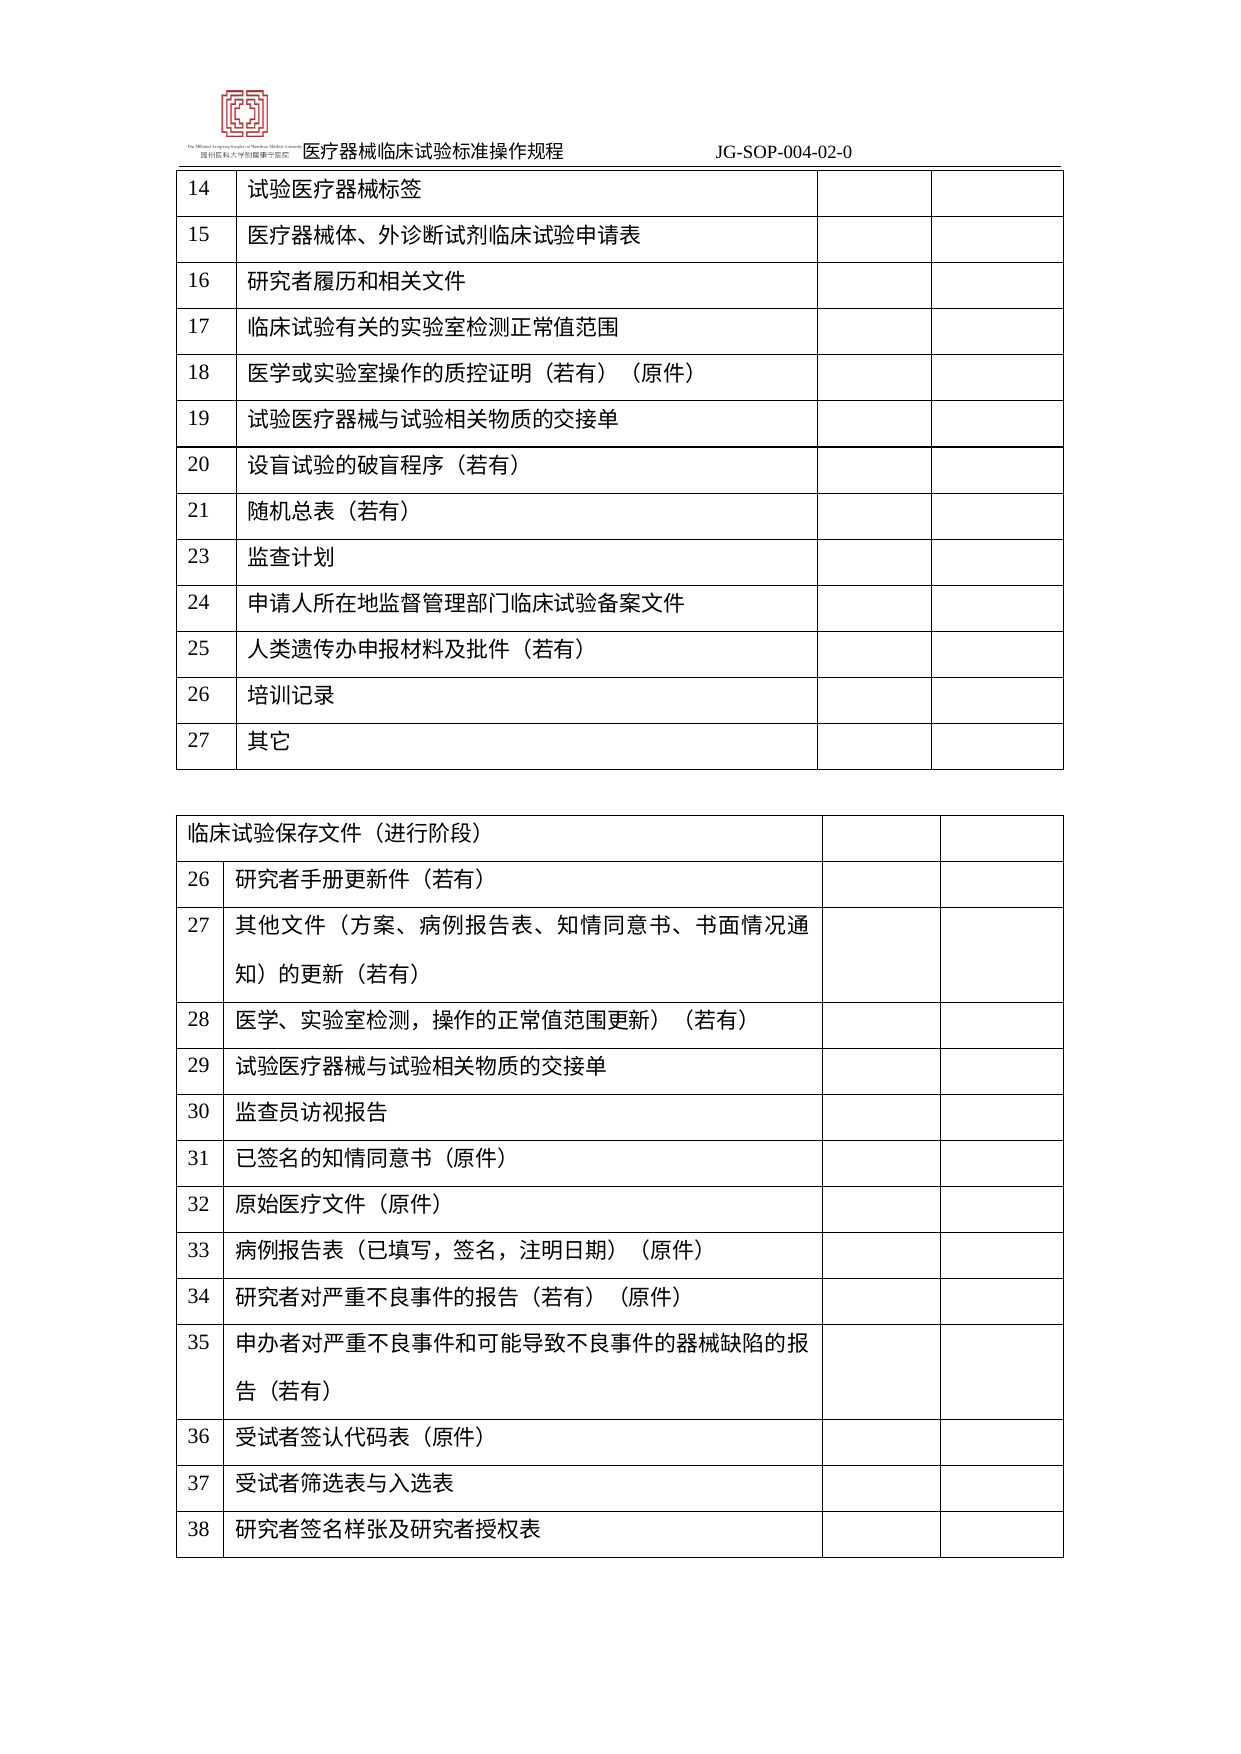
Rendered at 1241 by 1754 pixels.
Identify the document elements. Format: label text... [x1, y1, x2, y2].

table_cell 32 [177, 1187, 223, 1232]
table_cell 受试者签认代码表（原件） [224, 1420, 822, 1465]
table_cell [932, 540, 1063, 584]
table_cell [932, 355, 1063, 400]
table_cell [932, 401, 1063, 446]
table_cell [941, 1095, 1063, 1140]
table_cell [818, 540, 931, 584]
table_cell [818, 217, 931, 262]
table_cell 医疗器械体、外诊断试剂临床试验申请表 [237, 217, 817, 262]
table_cell [823, 1512, 940, 1557]
picture [187, 90, 302, 158]
table_cell 28 [177, 1003, 223, 1048]
table_cell [823, 1233, 940, 1278]
table_cell 已签名的知情同意书（原件） [224, 1141, 822, 1186]
table_cell 30 [177, 1095, 223, 1140]
table_header [941, 816, 1063, 861]
table_cell 研究者手册更新件（若有） [224, 862, 822, 907]
table_cell 36 [177, 1420, 223, 1465]
table_cell [823, 908, 940, 1002]
table_cell 31 [177, 1141, 223, 1186]
table_cell 研究者签名样张及研究者授权表 [224, 1512, 822, 1557]
table_cell 21 [177, 494, 236, 538]
table_cell 29 [177, 1049, 223, 1094]
table_cell [818, 494, 931, 538]
table_cell 其它 [237, 724, 817, 769]
table_cell [818, 263, 931, 308]
table_cell [932, 678, 1063, 723]
table_cell 试验医疗器械与试验相关物质的交接单 [224, 1049, 822, 1094]
table_cell [941, 1512, 1063, 1557]
table_cell 受试者筛选表与入选表 [224, 1466, 822, 1511]
table_cell 25 [177, 632, 236, 677]
table_cell 34 [177, 1279, 223, 1324]
table_cell [818, 678, 931, 723]
table_cell [941, 1141, 1063, 1186]
table_header [823, 816, 940, 861]
table_cell 18 [177, 355, 236, 400]
table_cell [818, 724, 931, 769]
table_cell [823, 1049, 940, 1094]
table_cell [818, 632, 931, 677]
table_cell 37 [177, 1466, 223, 1511]
table_cell 17 [177, 309, 236, 354]
table_cell 医学、实验室检测，操作的正常值范围更新）（若有） [224, 1003, 822, 1048]
table_cell 研究者对严重不良事件的报告（若有）（原件） [224, 1279, 822, 1324]
table_cell [823, 1420, 940, 1465]
table_cell 15 [177, 217, 236, 262]
table_cell [941, 1187, 1063, 1232]
table_cell 33 [177, 1233, 223, 1278]
table_cell [932, 586, 1063, 631]
table_cell [932, 724, 1063, 769]
table_header 临床试验保存文件（进行阶段） [177, 816, 822, 861]
table_cell 随机总表（若有） [237, 494, 817, 538]
table_cell [823, 1095, 940, 1140]
table_cell [932, 494, 1063, 538]
table_cell 27 [177, 908, 223, 1002]
table_cell [932, 263, 1063, 308]
table_cell 监查计划 [237, 540, 817, 584]
table_cell [941, 908, 1063, 1002]
table_cell 临床试验有关的实验室检测正常值范围 [237, 309, 817, 354]
table_cell [932, 309, 1063, 354]
table_cell [823, 1187, 940, 1232]
table_cell [818, 309, 931, 354]
table_cell 24 [177, 586, 236, 631]
table_cell [818, 171, 931, 216]
table_cell [818, 355, 931, 400]
table_cell [941, 1325, 1063, 1419]
table_cell 35 [177, 1325, 223, 1419]
table_cell [932, 448, 1063, 492]
table_cell [941, 1466, 1063, 1511]
table_cell 20 [177, 448, 236, 492]
table_cell [823, 1003, 940, 1048]
table_cell 14 [177, 171, 236, 216]
table_cell [941, 1003, 1063, 1048]
table_cell 26 [177, 862, 223, 907]
table_cell 申请人所在地监督管理部门临床试验备案文件 [237, 586, 817, 631]
table_cell [818, 586, 931, 631]
table_cell [941, 862, 1063, 907]
table_cell 监查员访视报告 [224, 1095, 822, 1140]
table_cell [818, 401, 931, 446]
table_cell [932, 171, 1063, 216]
table_cell 设盲试验的破盲程序（若有） [237, 448, 817, 492]
table_cell 原始医疗文件（原件） [224, 1187, 822, 1232]
table_cell 病例报告表（已填写，签名，注明日期）（原件） [224, 1233, 822, 1278]
table_cell 试验医疗器械与试验相关物质的交接单 [237, 401, 817, 446]
table_cell 其他文件（方案、病例报告表、知情同意书、书面情况通知）的更新（若有） [224, 908, 822, 1002]
table_cell [932, 632, 1063, 677]
table_cell 23 [177, 540, 236, 584]
table_cell 人类遗传办申报材料及批件（若有） [237, 632, 817, 677]
table_cell 38 [177, 1512, 223, 1557]
table_cell [823, 1325, 940, 1419]
table_cell 医学或实验室操作的质控证明（若有）（原件） [237, 355, 817, 400]
table_cell 培训记录 [237, 678, 817, 723]
table_cell [941, 1233, 1063, 1278]
table_cell [823, 1141, 940, 1186]
table_cell 16 [177, 263, 236, 308]
table_cell [823, 862, 940, 907]
table_cell 研究者履历和相关文件 [237, 263, 817, 308]
table_cell [932, 217, 1063, 262]
table_cell 试验医疗器械标签 [237, 171, 817, 216]
table_cell [818, 448, 931, 492]
table_cell 26 [177, 678, 236, 723]
table_cell 申办者对严重不良事件和可能导致不良事件的器械缺陷的报告（若有） [224, 1325, 822, 1419]
table_cell [941, 1279, 1063, 1324]
table_cell 19 [177, 401, 236, 446]
table_cell [823, 1279, 940, 1324]
table_cell [823, 1466, 940, 1511]
table_cell [941, 1049, 1063, 1094]
table_cell 27 [177, 724, 236, 769]
table_cell [941, 1420, 1063, 1465]
